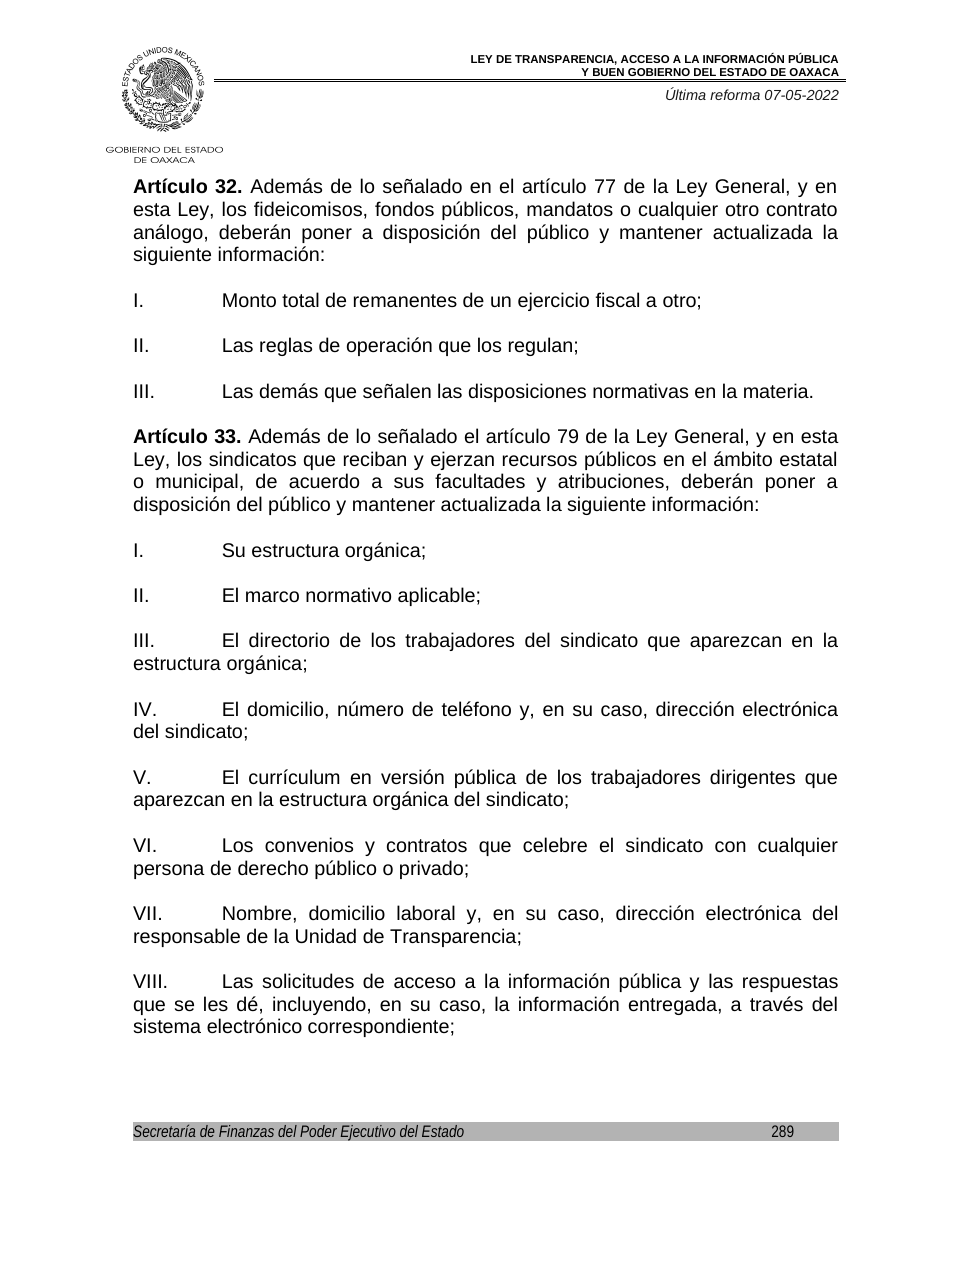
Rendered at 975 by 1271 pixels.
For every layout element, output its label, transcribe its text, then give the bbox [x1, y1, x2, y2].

text VI. Los convenios y contratos que celebre el sindicato con cualquier persona de derecho público o privado; [133, 834, 839, 879]
text VII. Nombre, domicilio laboral y, en su caso, dirección electrónica del responsable de la Unidad de Transparencia; [133, 902, 839, 947]
text II. Las reglas de operación que los regulan; [133, 334, 839, 357]
text I. Monto total de remanentes de un ejercicio fiscal a otro; [133, 289, 839, 311]
text Artículo 33. Además de lo señalado el artículo 79 de la Ley General, y en esta Ley, los sindicatos que reciban y ejerzan recursos públicos en el ámbito estatal o municipal, de acuerdo a sus facultades y atribuciones, deberán poner a disposición del público y mantener actualizada la siguiente información: [133, 425, 839, 516]
text II. El marco normativo aplicable; [133, 584, 839, 607]
text Artículo 32. Además de lo señalado en el artículo 77 de la Ley General, y en esta Ley, los fideicomisos, fondos públicos, mandatos o cualquier otro contrato análogo, deberán poner a disposición del público y mantener actualizada la siguiente información: [133, 175, 839, 266]
text VIII. Las solicitudes de acceso a la información pública y las respuestas que se les dé, incluyendo, en su caso, la información entregada, a través del sistema electrónico correspondiente; [133, 970, 839, 1038]
picture [103, 44, 226, 166]
text I. Su estructura orgánica; [133, 538, 839, 561]
text IV. El domicilio, número de teléfono y, en su caso, dirección electrónica del sindicato; [133, 697, 839, 743]
text III. El directorio de los trabajadores del sindicato que aparezcan en la estructura orgánica; [133, 629, 839, 675]
text V. El currículum en versión pública de los trabajadores dirigentes que aparezcan en la estructura orgánica del sindicato; [133, 766, 839, 811]
text III. Las demás que señalen las disposiciones normativas en la materia. [133, 379, 839, 402]
